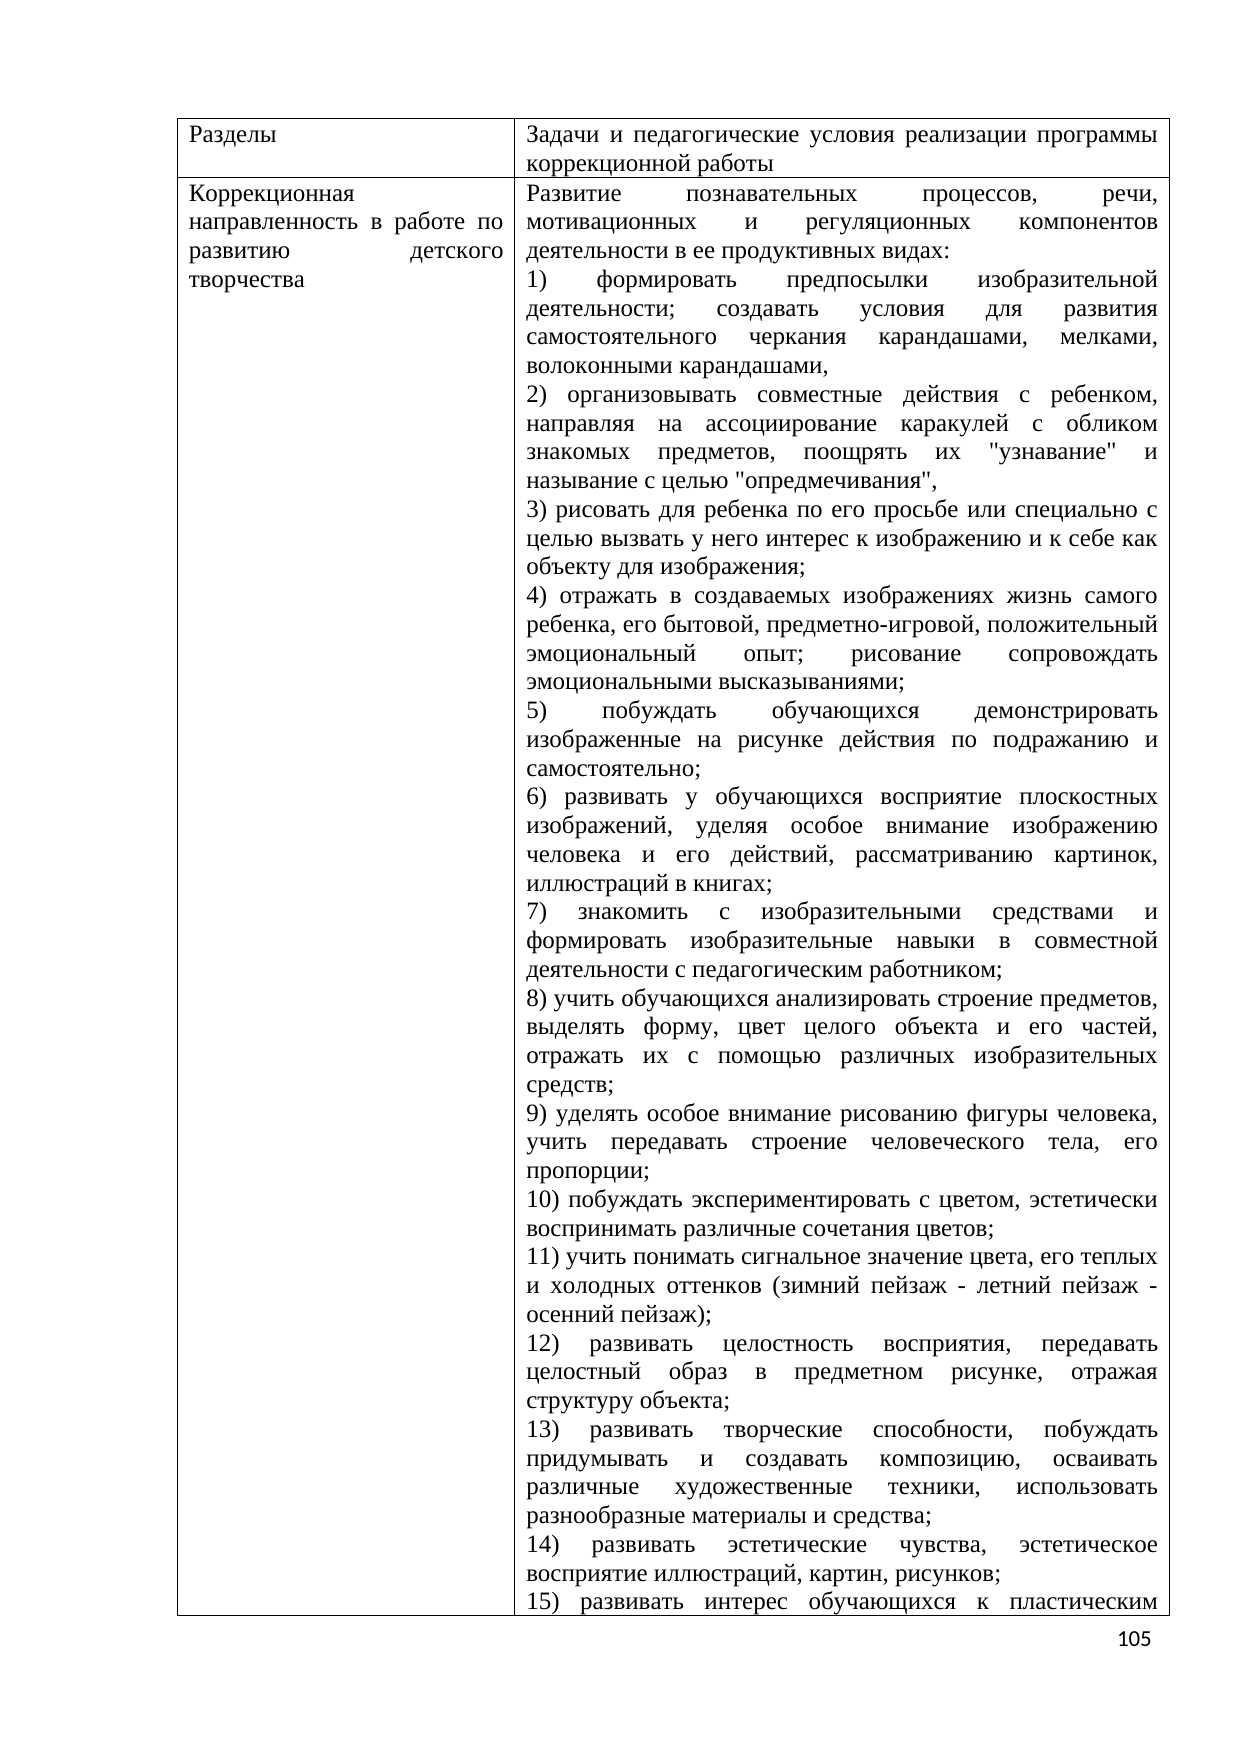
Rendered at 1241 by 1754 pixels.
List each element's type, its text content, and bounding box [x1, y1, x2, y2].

table_header Задачи и педагогические условия реализации программы коррекционной работы [515, 119, 1169, 177]
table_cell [515, 178, 1169, 1615]
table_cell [178, 178, 514, 1615]
table_header Разделы [178, 119, 514, 177]
